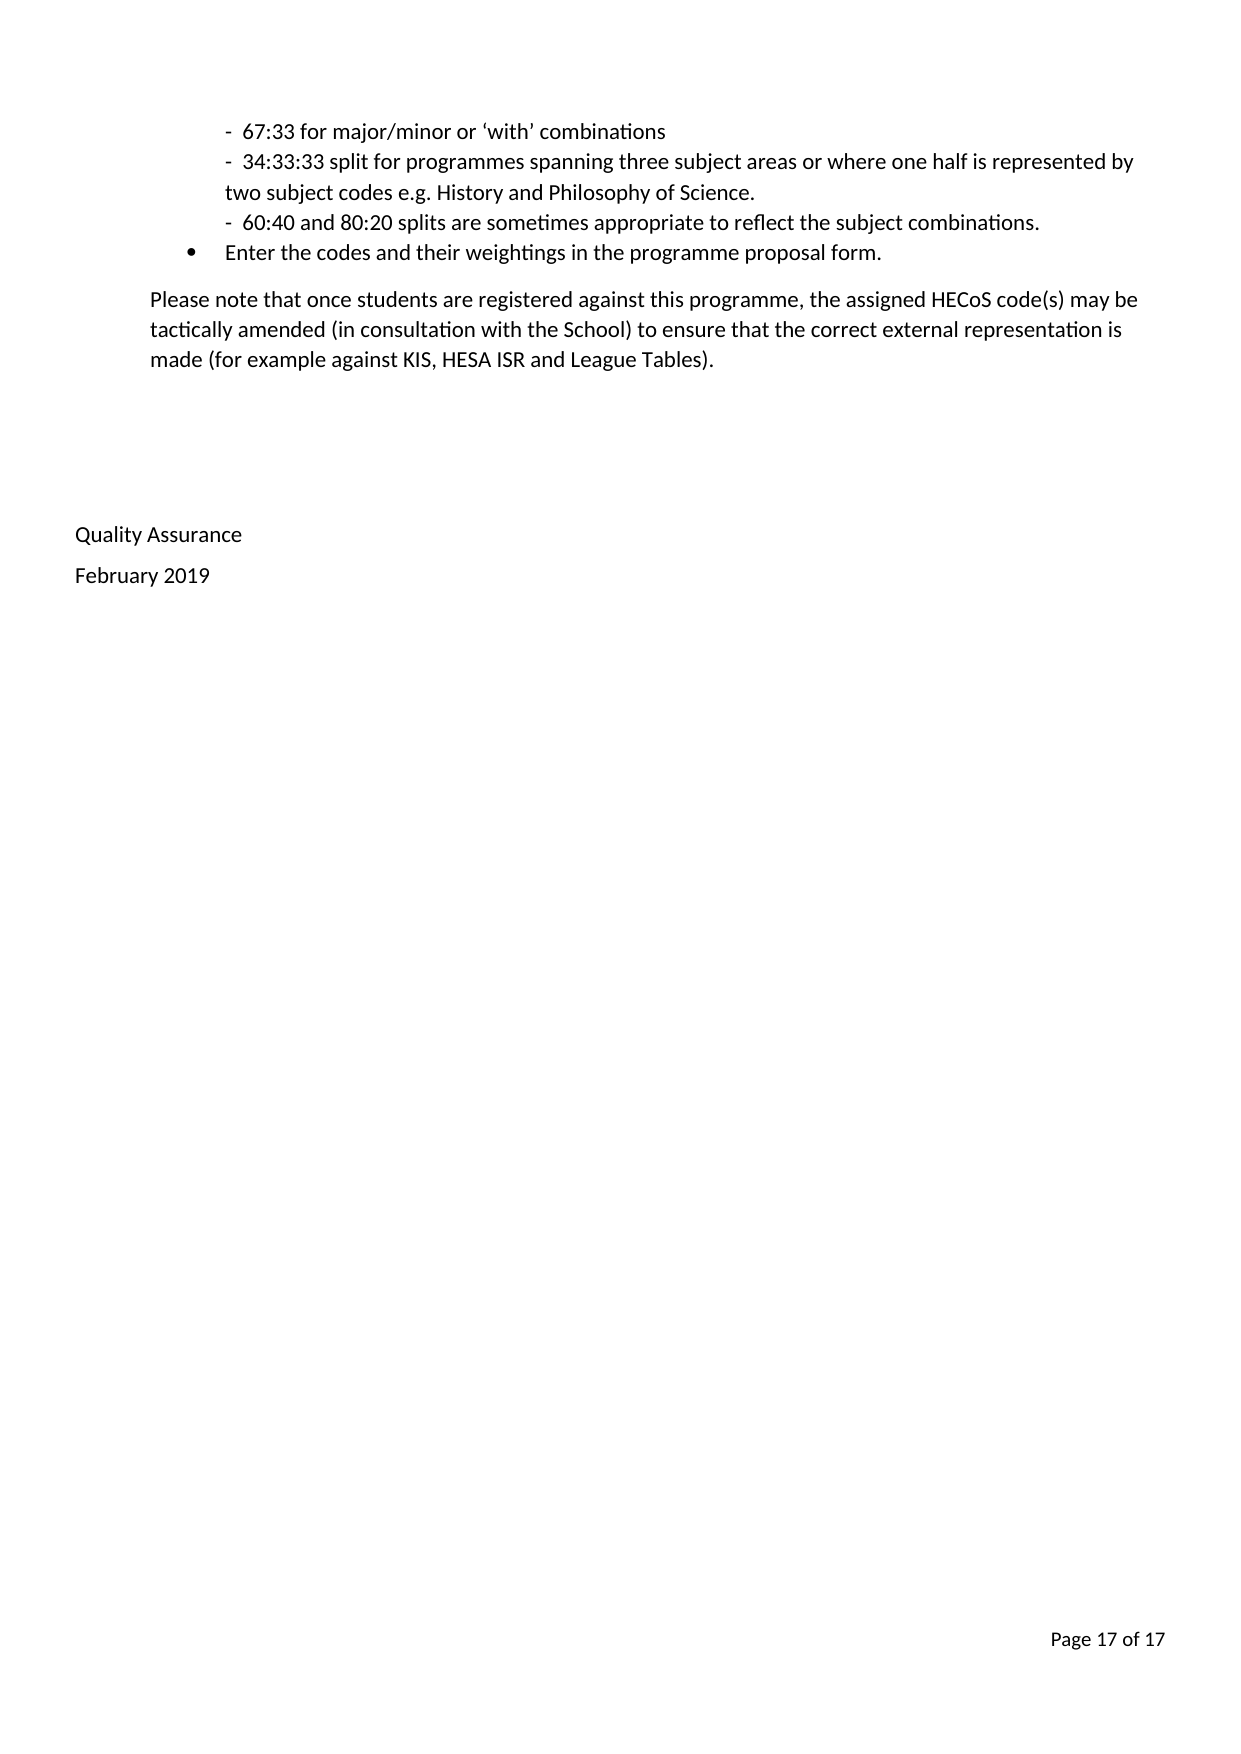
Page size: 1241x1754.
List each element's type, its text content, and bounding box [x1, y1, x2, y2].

list - 34:33:33 split for programmes spanning three subject areas or where one half is represented by two subject codes e.g. History and Philosophy of Science. [225, 147, 1165, 206]
list - 67:33 for major/minor or ‘with’ combinations [225, 117, 1165, 145]
text Quality Assurance [75, 520, 1165, 548]
text February 2019 [75, 561, 1165, 589]
list - 60:40 and 80:20 splits are sometimes appropriate to reflect the subject combinations. [225, 208, 1165, 236]
text Please note that once students are registered against this programme, the assigned HECoS code(s) may be tactically amended (in consultation with the School) to ensure that the correct external representation is made (for example against KIS, HESA ISR and League Tables). [150, 285, 1165, 373]
list Enter the codes and their weightings in the programme proposal form. [187, 238, 1165, 266]
